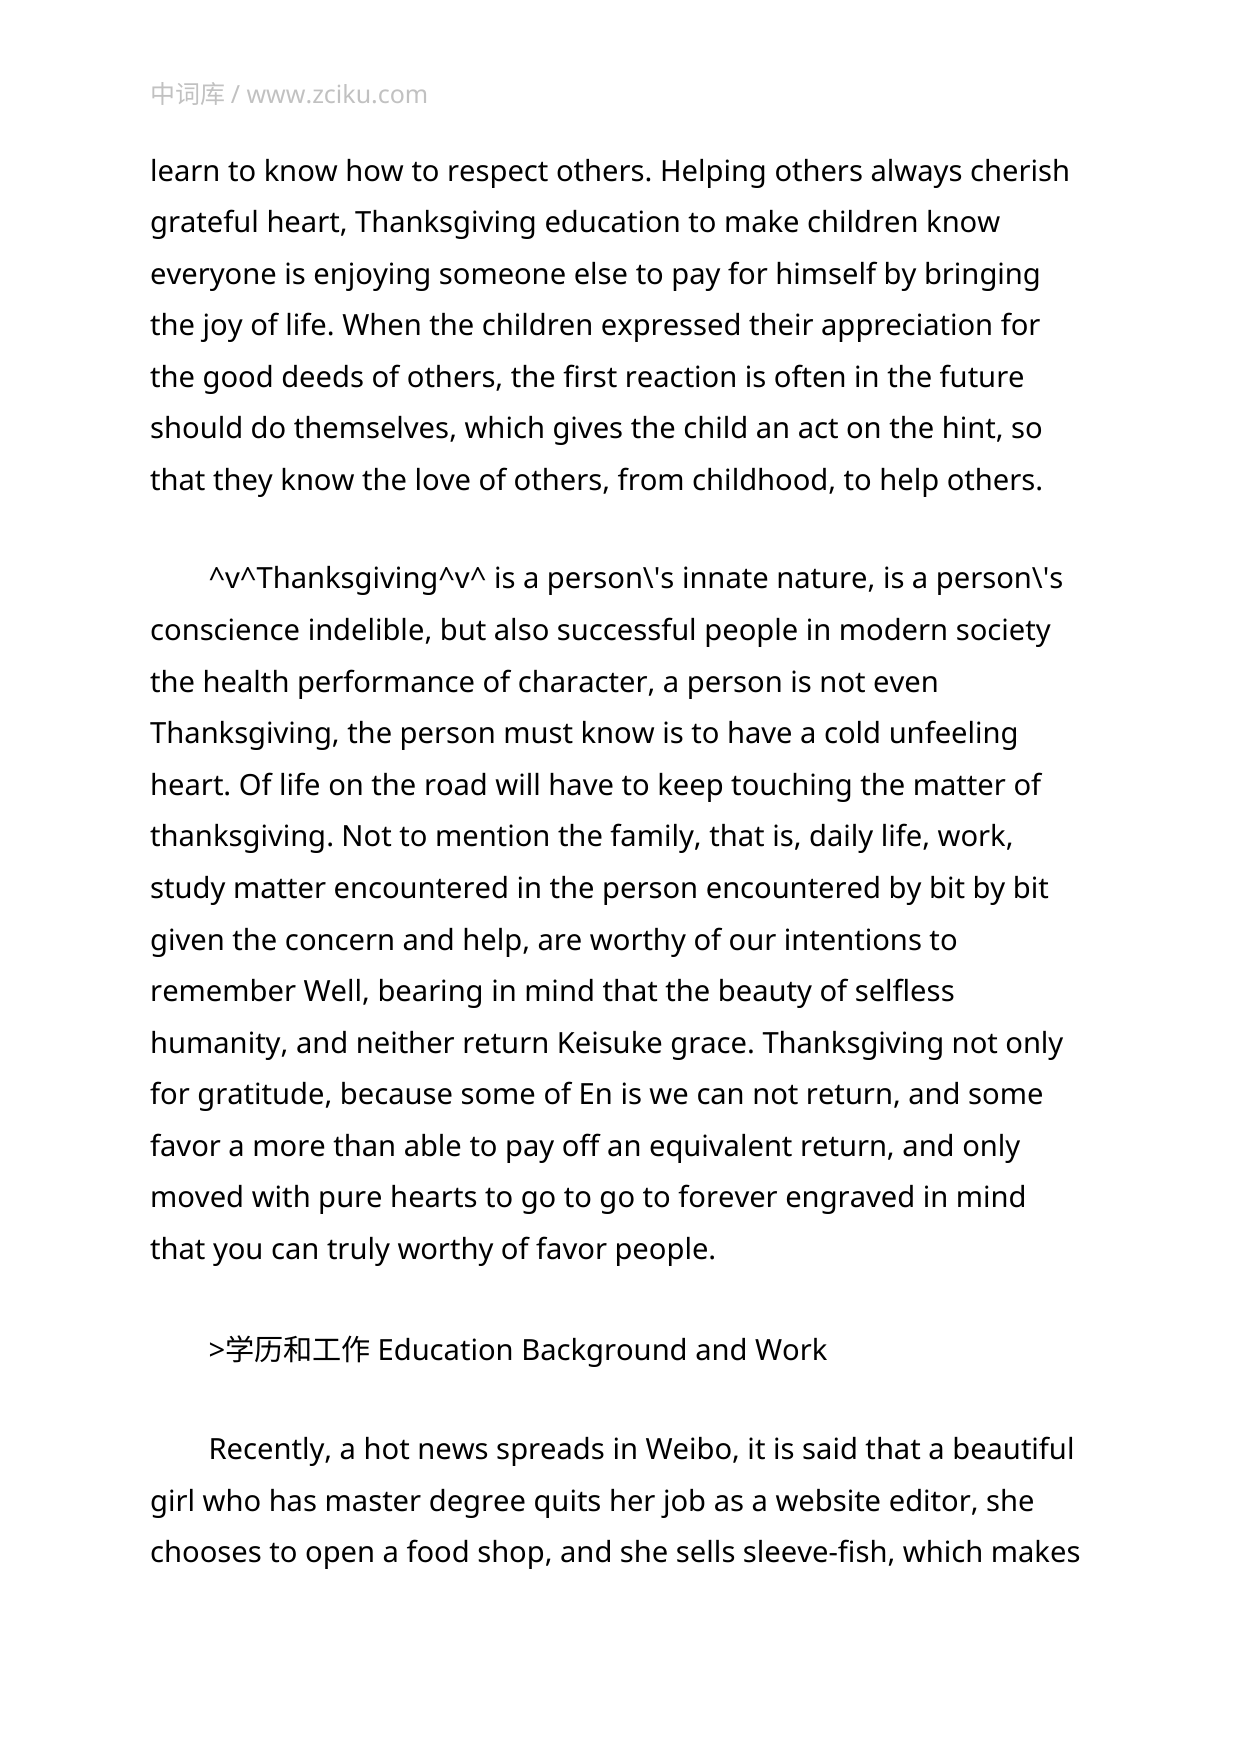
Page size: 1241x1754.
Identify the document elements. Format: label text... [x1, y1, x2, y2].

text ^v^Thanksgiving^v^ is a person\'s innate nature, is a person\'s conscience indelible, but also successful people in modern society the health performance of character, a person is not even Thanksgiving, the person must know is to have a cold unfeeling heart. Of life on the road will have to keep touching the matter of thanksgiving. Not to mention the family, that is, daily life, work, study matter encountered in the person encountered by bit by bit given the concern and help, are worthy of our intentions to remember Well, bearing in mind that the beauty of selfless humanity, and neither return Keisuke grace. Thanksgiving not only for gratitude, because some of En is we can not return, and some favor a more than able to pay off an equivalent return, and only moved with pure hearts to go to go to forever engraved in mind that you can truly worthy of favor people. [150, 558, 1090, 1268]
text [150, 150, 1090, 499]
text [150, 1428, 1090, 1571]
text >学历和工作 Education Background and Work [150, 1327, 1090, 1369]
